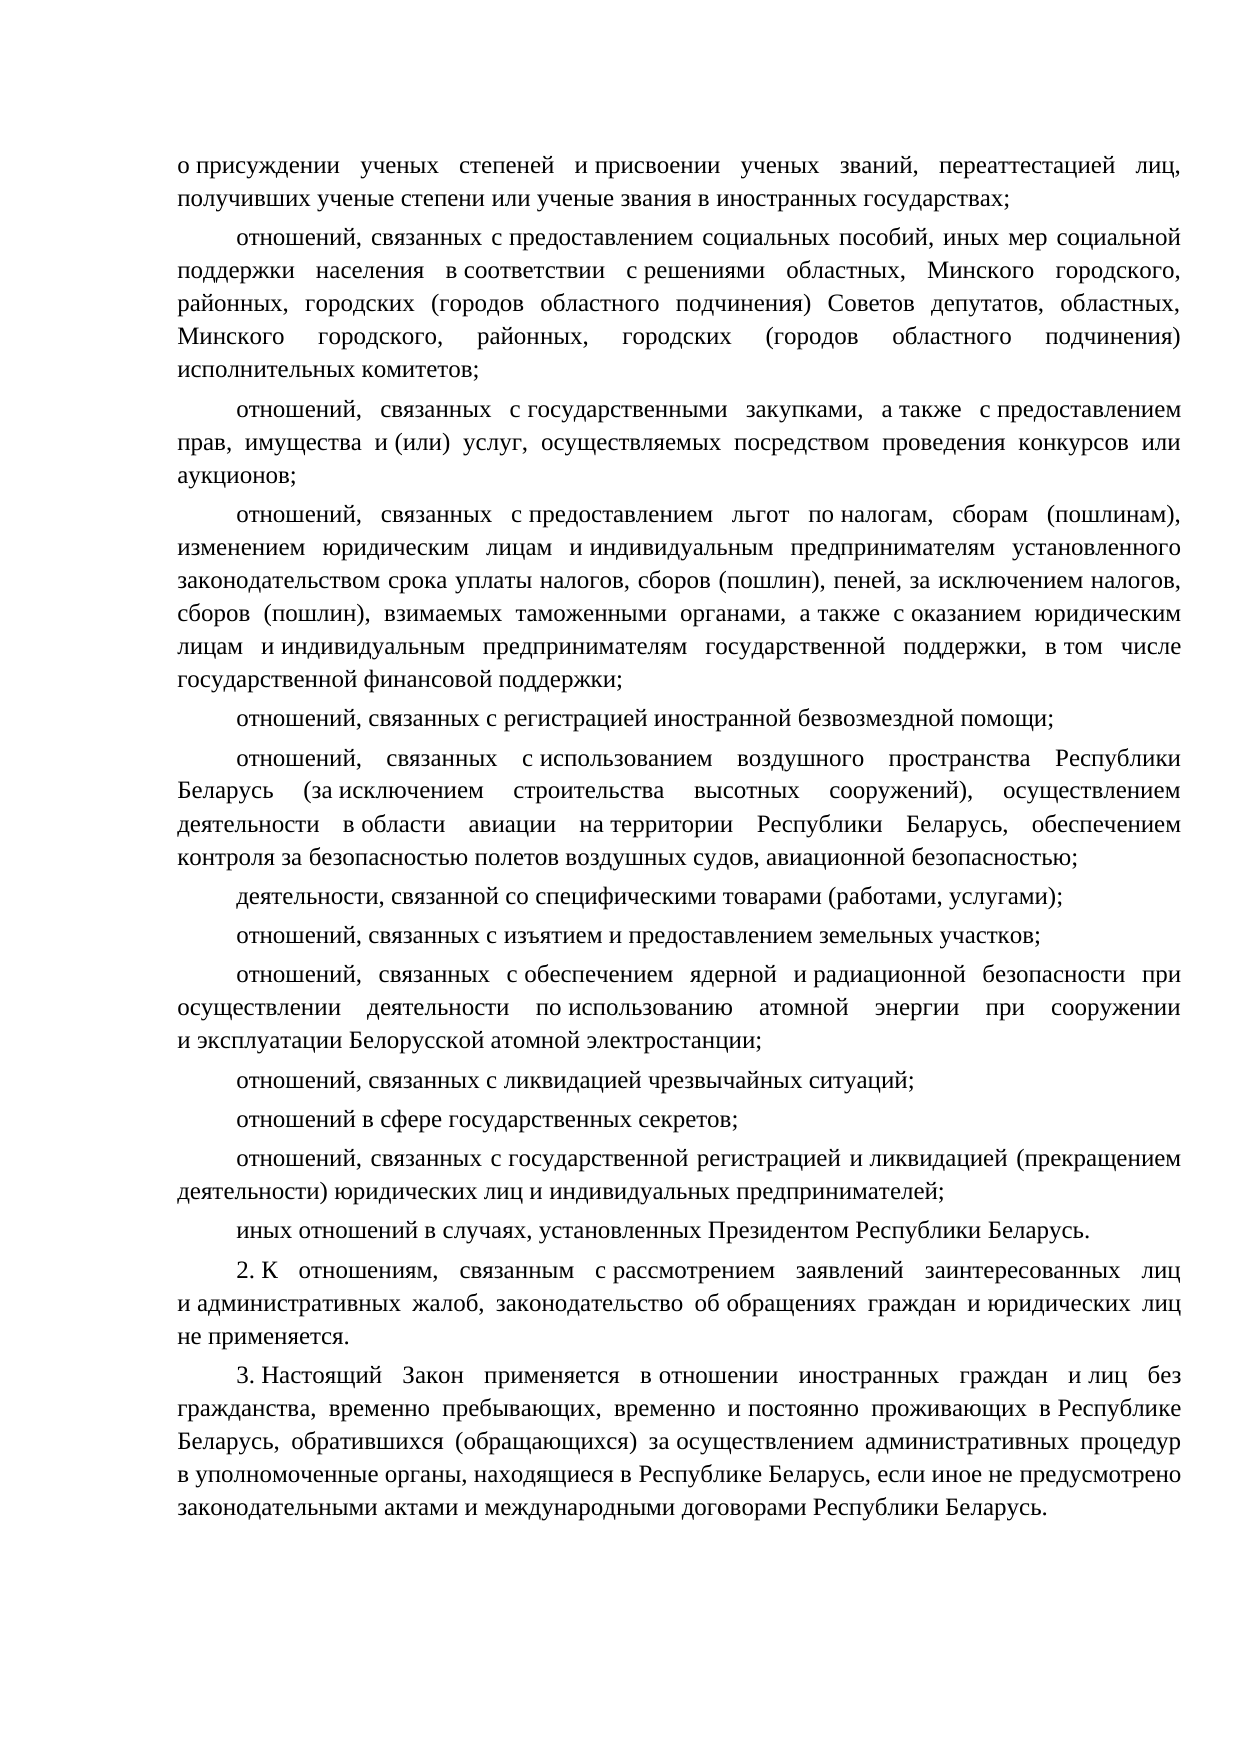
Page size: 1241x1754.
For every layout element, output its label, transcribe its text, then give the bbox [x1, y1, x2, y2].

text отношений в сфере государственных секретов; [177, 1104, 1181, 1133]
text отношений, связанных с предоставлением льгот по налогам, сборам (пошлинам), изменением юридическим лицам и индивидуальным предпринимателям установленного законодательством срока уплаты налогов, сборов (пошлин), пеней, за исключением налогов, сборов (пошлин), взимаемых таможенными органами, а также с оказанием юридическим лицам и индивидуальным предпринимателям государственной поддержки, в том числе государственной финансовой поддержки; [177, 499, 1181, 693]
text отношений, связанных с изъятием и предоставлением земельных участков; [177, 920, 1181, 949]
text отношений, связанных с ликвидацией чрезвычайных ситуаций; [177, 1065, 1181, 1093]
text отношений, связанных с государственными закупками, а также с предоставлением прав, имущества и (или) услуг, осуществляемых посредством проведения конкурсов или аукционов; [177, 394, 1181, 488]
text иных отношений в случаях, установленных Президентом Республики Беларусь. [177, 1216, 1181, 1244]
text 3. Настоящий Закон применяется в отношении иностранных граждан и лиц без гражданства, временно пребывающих, временно и постоянно проживающих в Республике Беларусь, обратившихся (обращающихся) за осуществлением административных процедур в уполномоченные органы, находящиеся в Республике Беларусь, если иное не предусмотрено законодательными актами и международными договорами Республики Беларусь. [177, 1360, 1181, 1521]
text деятельности, связанной со специфическими товарами (работами, услугами); [177, 881, 1181, 910]
text отношений, связанных с предоставлением социальных пособий, иных мер социальной поддержки населения в соответствии с решениями областных, Минского городского, районных, городских (городов областного подчинения) Советов депутатов, областных, Минского городского, районных, городских (городов областного подчинения) исполнительных комитетов; [177, 222, 1181, 383]
text 2. К отношениям, связанным с рассмотрением заявлений заинтересованных лиц и административных жалоб, законодательство об обращениях граждан и юридических лиц не применяется. [177, 1255, 1181, 1350]
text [177, 150, 1181, 212]
text отношений, связанных с государственной регистрацией и ликвидацией (прекращением деятельности) юридических лиц и индивидуальных предпринимателей; [177, 1143, 1181, 1205]
text отношений, связанных с использованием воздушного пространства Республики Беларусь (за исключением строительства высотных сооружений), осуществлением деятельности в области авиации на территории Республики Беларусь, обеспечением контроля за безопасностью полетов воздушных судов, авиационной безопасностью; [177, 743, 1181, 870]
text отношений, связанных с обеспечением ядерной и радиационной безопасности при осуществлении деятельности по использованию атомной энергии при сооружении и эксплуатации Белорусской атомной электростанции; [177, 959, 1181, 1054]
text отношений, связанных с регистрацией иностранной безвозмездной помощи; [177, 703, 1181, 732]
